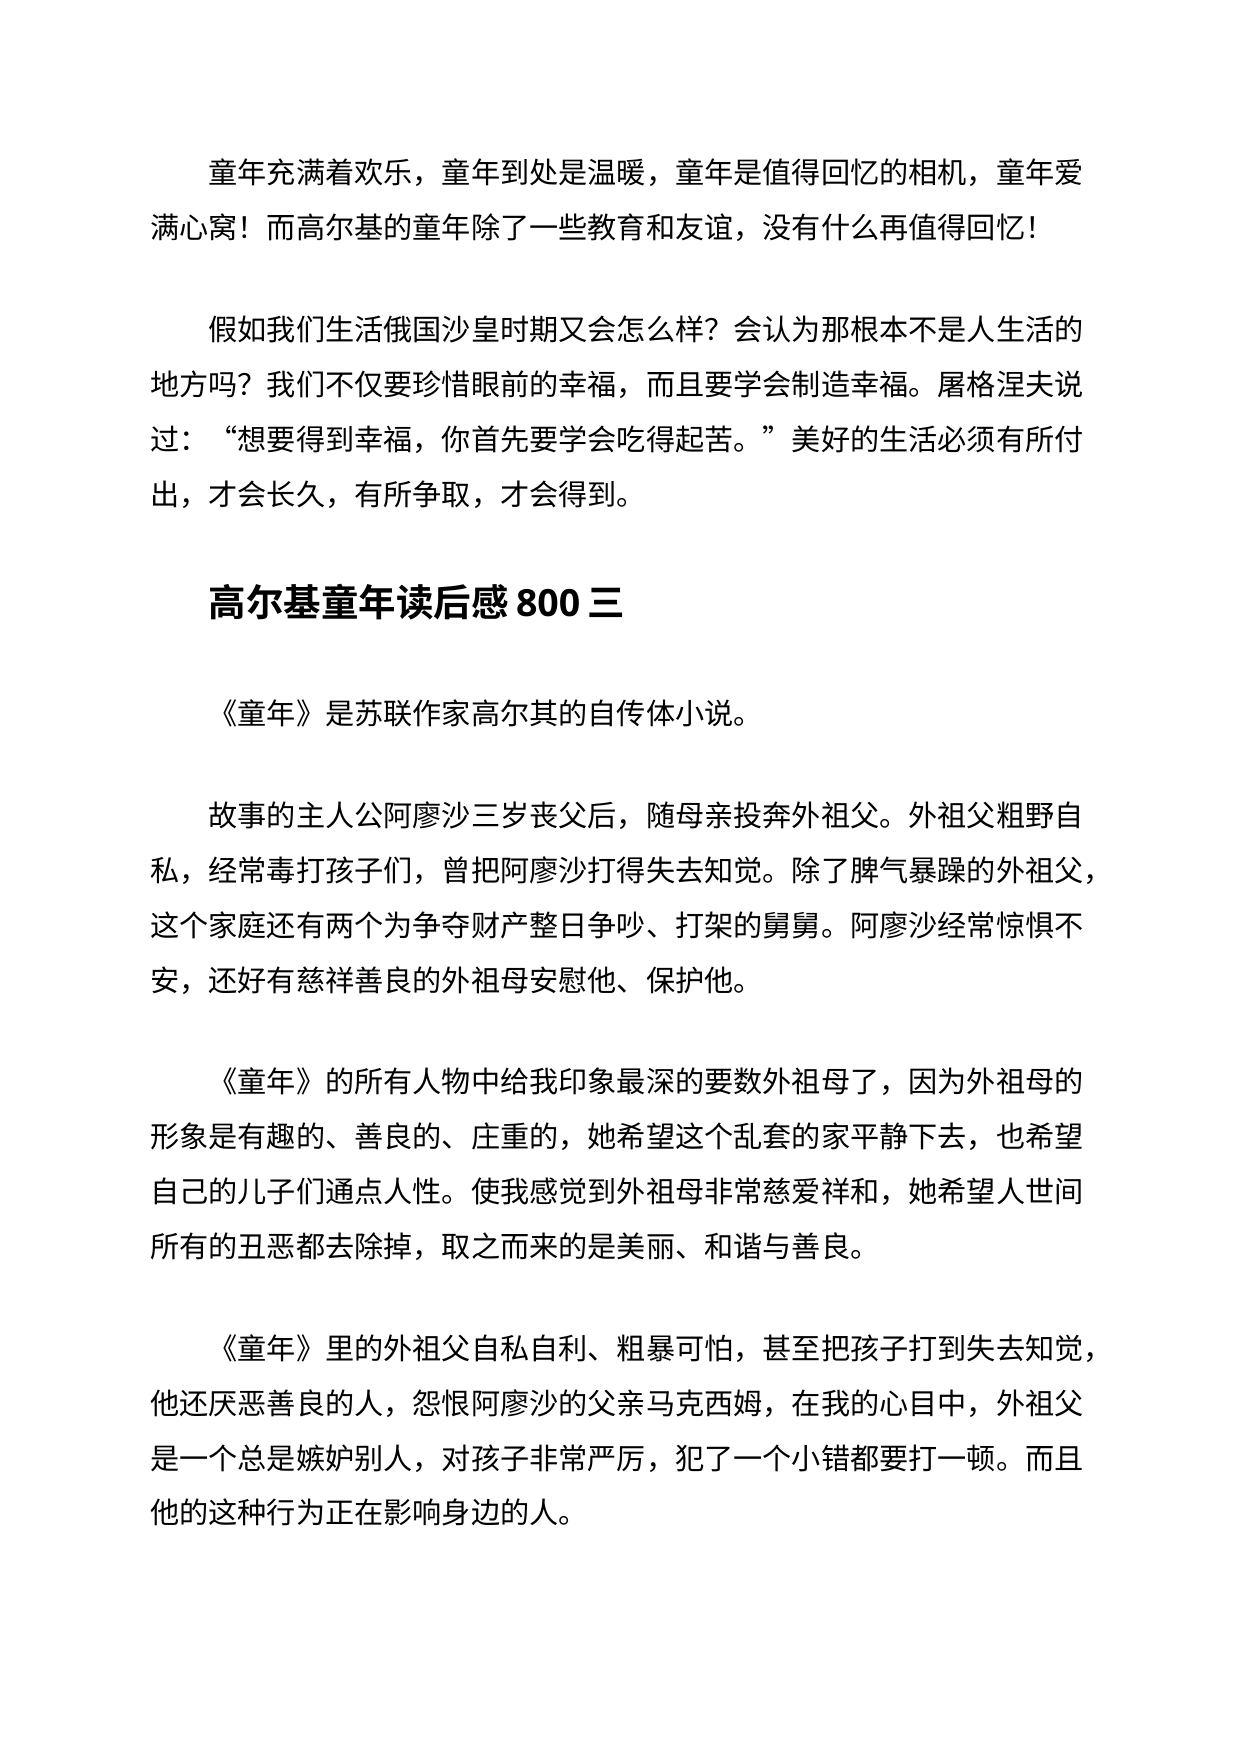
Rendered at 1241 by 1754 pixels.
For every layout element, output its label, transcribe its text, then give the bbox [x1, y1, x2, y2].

text 故事的主人公阿廖沙三岁丧父后，随母亲投奔外祖父。外祖父粗野自私，经常毒打孩子们，曾把阿廖沙打得失去知觉。除了脾气暴躁的外祖父，这个家庭还有两个为争夺财产整日争吵、打架的舅舅。阿廖沙经常惊惧不安，还好有慈祥善良的外祖母安慰他、保护他。 [150, 792, 1090, 999]
text 《童年》里的外祖父自私自利、粗暴可怕，甚至把孩子打到失去知觉，他还厌恶善良的人，怨恨阿廖沙的父亲马克西姆，在我的心目中，外祖父是一个总是嫉妒别人，对孩子非常严厉，犯了一个小错都要打一顿。而且他的这种行为正在影响身边的人。 [150, 1325, 1090, 1532]
text 《童年》的所有人物中给我印象最深的要数外祖母了，因为外祖母的形象是有趣的、善良的、庄重的，她希望这个乱套的家平静下去，也希望自己的儿子们通点人性。使我感觉到外祖母非常慈爱祥和，她希望人世间所有的丑恶都去除掉，取之而来的是美丽、和谐与善良。 [150, 1059, 1090, 1266]
text 《童年》是苏联作家高尔其的自传体小说。 [150, 691, 1090, 733]
text 童年充满着欢乐，童年到处是温暖，童年是值得回忆的相机，童年爱满心窝！而高尔基的童年除了一些教育和友谊，没有什么再值得回忆！ [150, 150, 1090, 247]
text 高尔基童年读后感800三 [150, 573, 1090, 628]
text 假如我们生活俄国沙皇时期又会怎么样？会认为那根本不是人生活的地方吗？我们不仅要珍惜眼前的幸福，而且要学会制造幸福。屠格涅夫说过：“想要得到幸福，你首先要学会吃得起苦。”美好的生活必须有所付出，才会长久，有所争取，才会得到。 [150, 307, 1090, 514]
